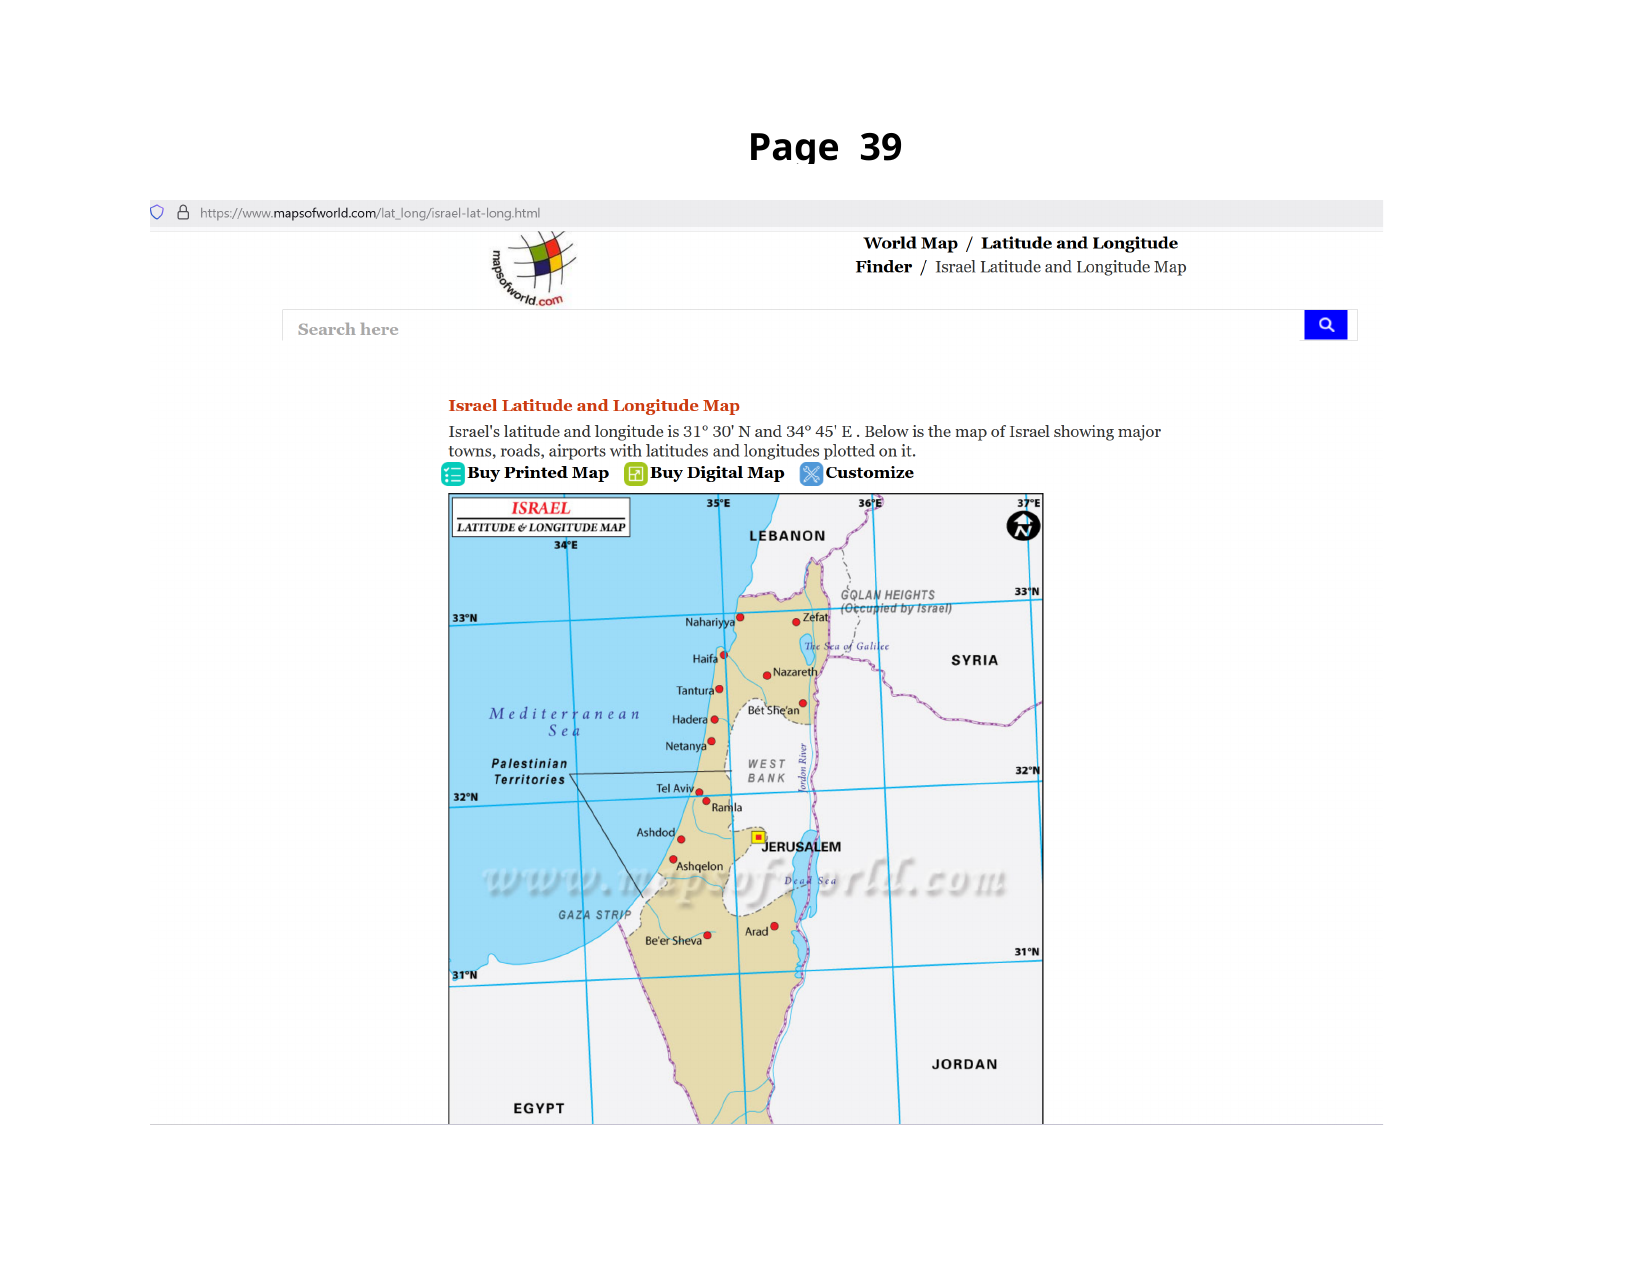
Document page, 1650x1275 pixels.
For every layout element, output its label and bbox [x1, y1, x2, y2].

picture [150, 200, 1384, 1125]
